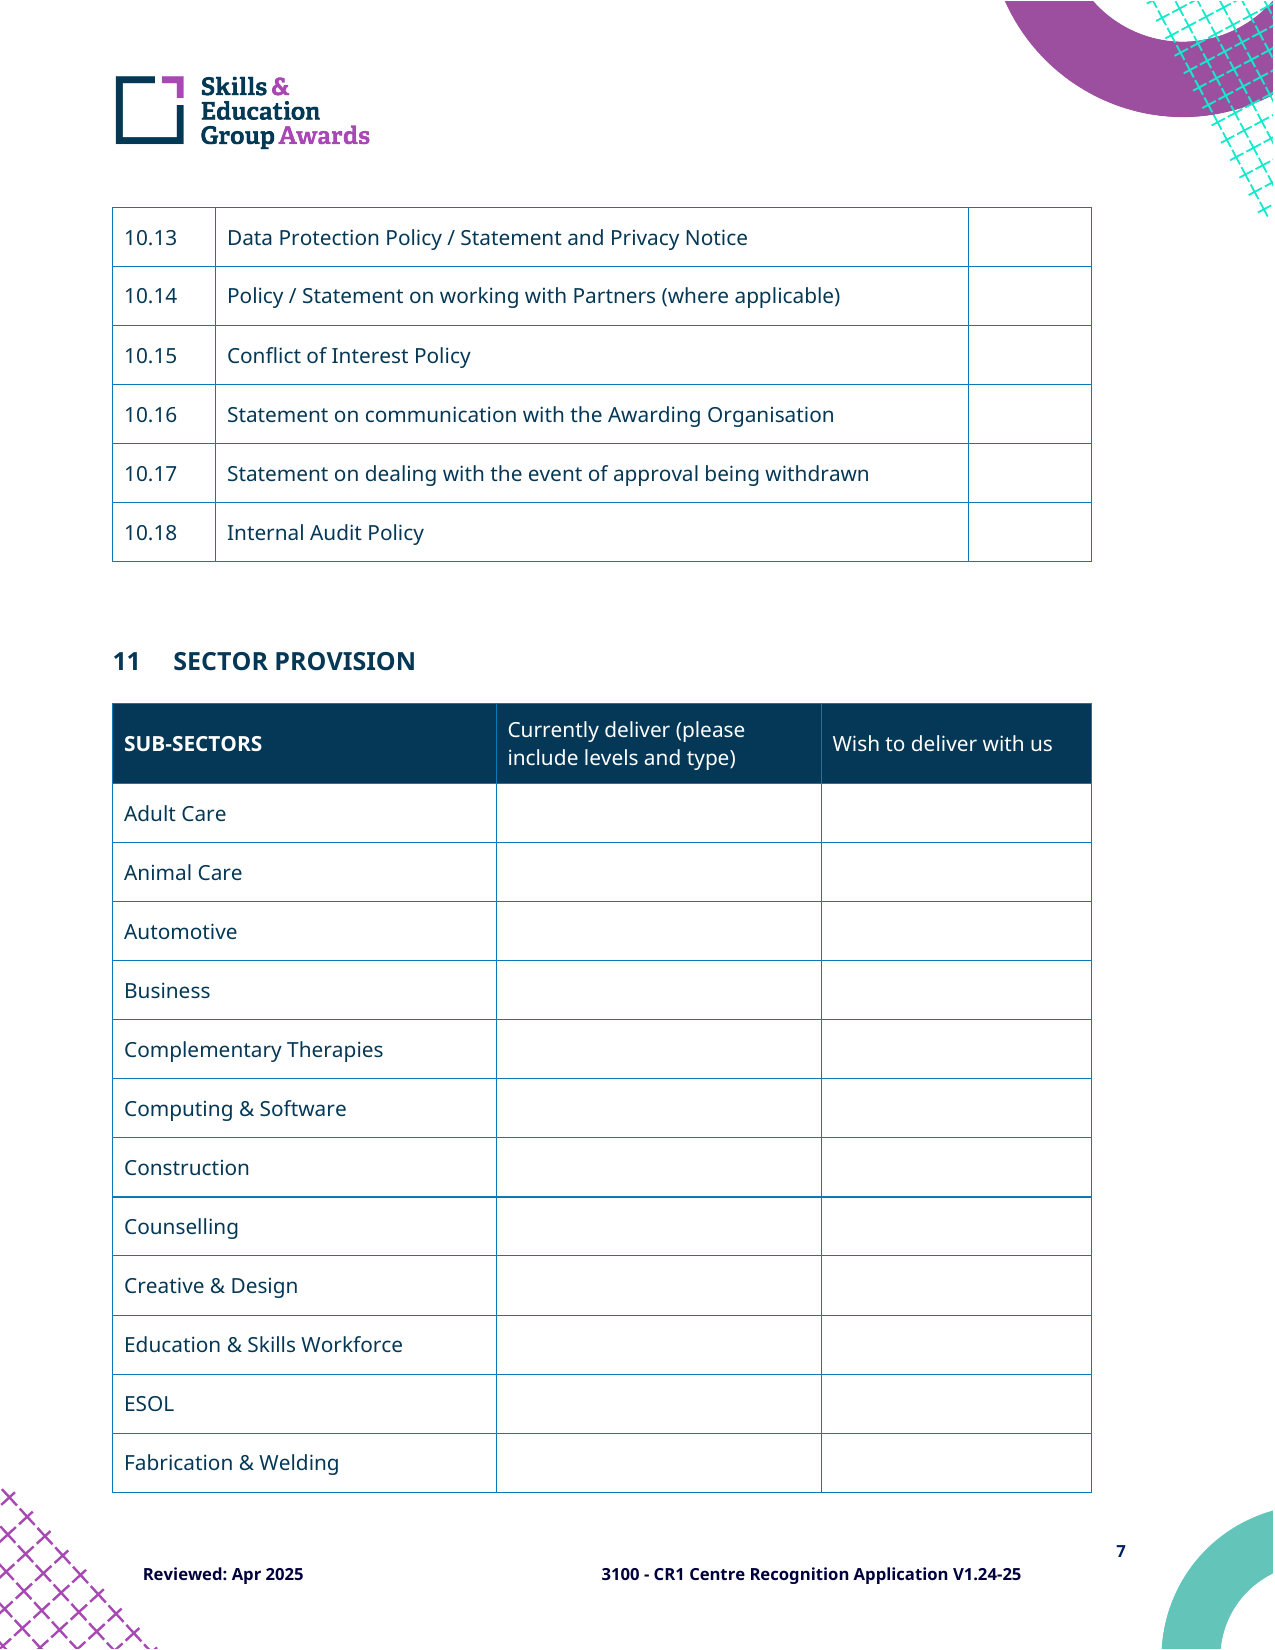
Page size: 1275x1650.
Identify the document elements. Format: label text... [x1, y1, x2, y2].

table_cell Automotive [113, 902, 496, 960]
table_cell 10.18 [113, 503, 215, 561]
table_cell [497, 1434, 821, 1492]
table_cell Business [113, 961, 496, 1019]
table_cell ESOL [113, 1375, 496, 1433]
table_cell [822, 1256, 1091, 1314]
table_cell [497, 1256, 821, 1314]
table_cell 10.15 [113, 326, 215, 384]
table_cell [822, 1375, 1091, 1433]
table_cell Policy / Statement on working with Partners (where applicable) [216, 267, 968, 325]
table_cell [497, 843, 821, 901]
table_cell [969, 208, 1091, 266]
table_header SUB-SECTORS [113, 704, 496, 783]
table_cell Statement on dealing with the event of approval being withdrawn [216, 444, 968, 502]
table_cell Adult Care [113, 784, 496, 842]
table_cell Complementary Therapies [113, 1020, 496, 1078]
table_cell [497, 1316, 821, 1373]
table_cell [822, 1079, 1091, 1137]
table_cell [822, 961, 1091, 1019]
table_cell [969, 503, 1091, 561]
table_cell Internal Audit Policy [216, 503, 968, 561]
picture [0, 1, 1273, 1649]
table_cell Counselling [113, 1198, 496, 1255]
table_cell [497, 1138, 821, 1196]
table_cell Computing & Software [113, 1079, 496, 1137]
text 11 SECTOR PROVISION [112, 643, 1163, 677]
table_cell Statement on communication with the Awarding Organisation [216, 385, 968, 443]
table_cell Data Protection Policy / Statement and Privacy Notice [216, 208, 968, 266]
table_cell Animal Care [113, 843, 496, 901]
table_cell [497, 1198, 821, 1255]
table_cell Fabrication & Welding [113, 1434, 496, 1492]
table_cell [497, 961, 821, 1019]
table_cell [969, 326, 1091, 384]
table_cell [969, 385, 1091, 443]
table_cell [969, 444, 1091, 502]
table_cell [822, 1198, 1091, 1255]
table_cell Creative & Design [113, 1256, 496, 1314]
table_cell Conflict of Interest Policy [216, 326, 968, 384]
table_cell [822, 1020, 1091, 1078]
table_cell [497, 1020, 821, 1078]
table_cell [497, 784, 821, 842]
table_cell [497, 1079, 821, 1137]
table_cell [822, 1434, 1091, 1492]
table_cell [822, 902, 1091, 960]
table_cell [822, 1316, 1091, 1373]
table_cell [822, 1138, 1091, 1196]
table_header Currently deliver (please include levels and type) [497, 704, 821, 783]
table_cell 10.14 [113, 267, 215, 325]
table_cell [822, 784, 1091, 842]
table_cell 10.16 [113, 385, 215, 443]
table_cell 10.13 [113, 208, 215, 266]
table_cell [497, 902, 821, 960]
table_header Wish to deliver with us [822, 704, 1091, 783]
table_cell Education & Skills Workforce [113, 1316, 496, 1373]
table_cell [497, 1375, 821, 1433]
table_cell 10.17 [113, 444, 215, 502]
table_cell [822, 843, 1091, 901]
table_cell Construction [113, 1138, 496, 1196]
table_cell [969, 267, 1091, 325]
